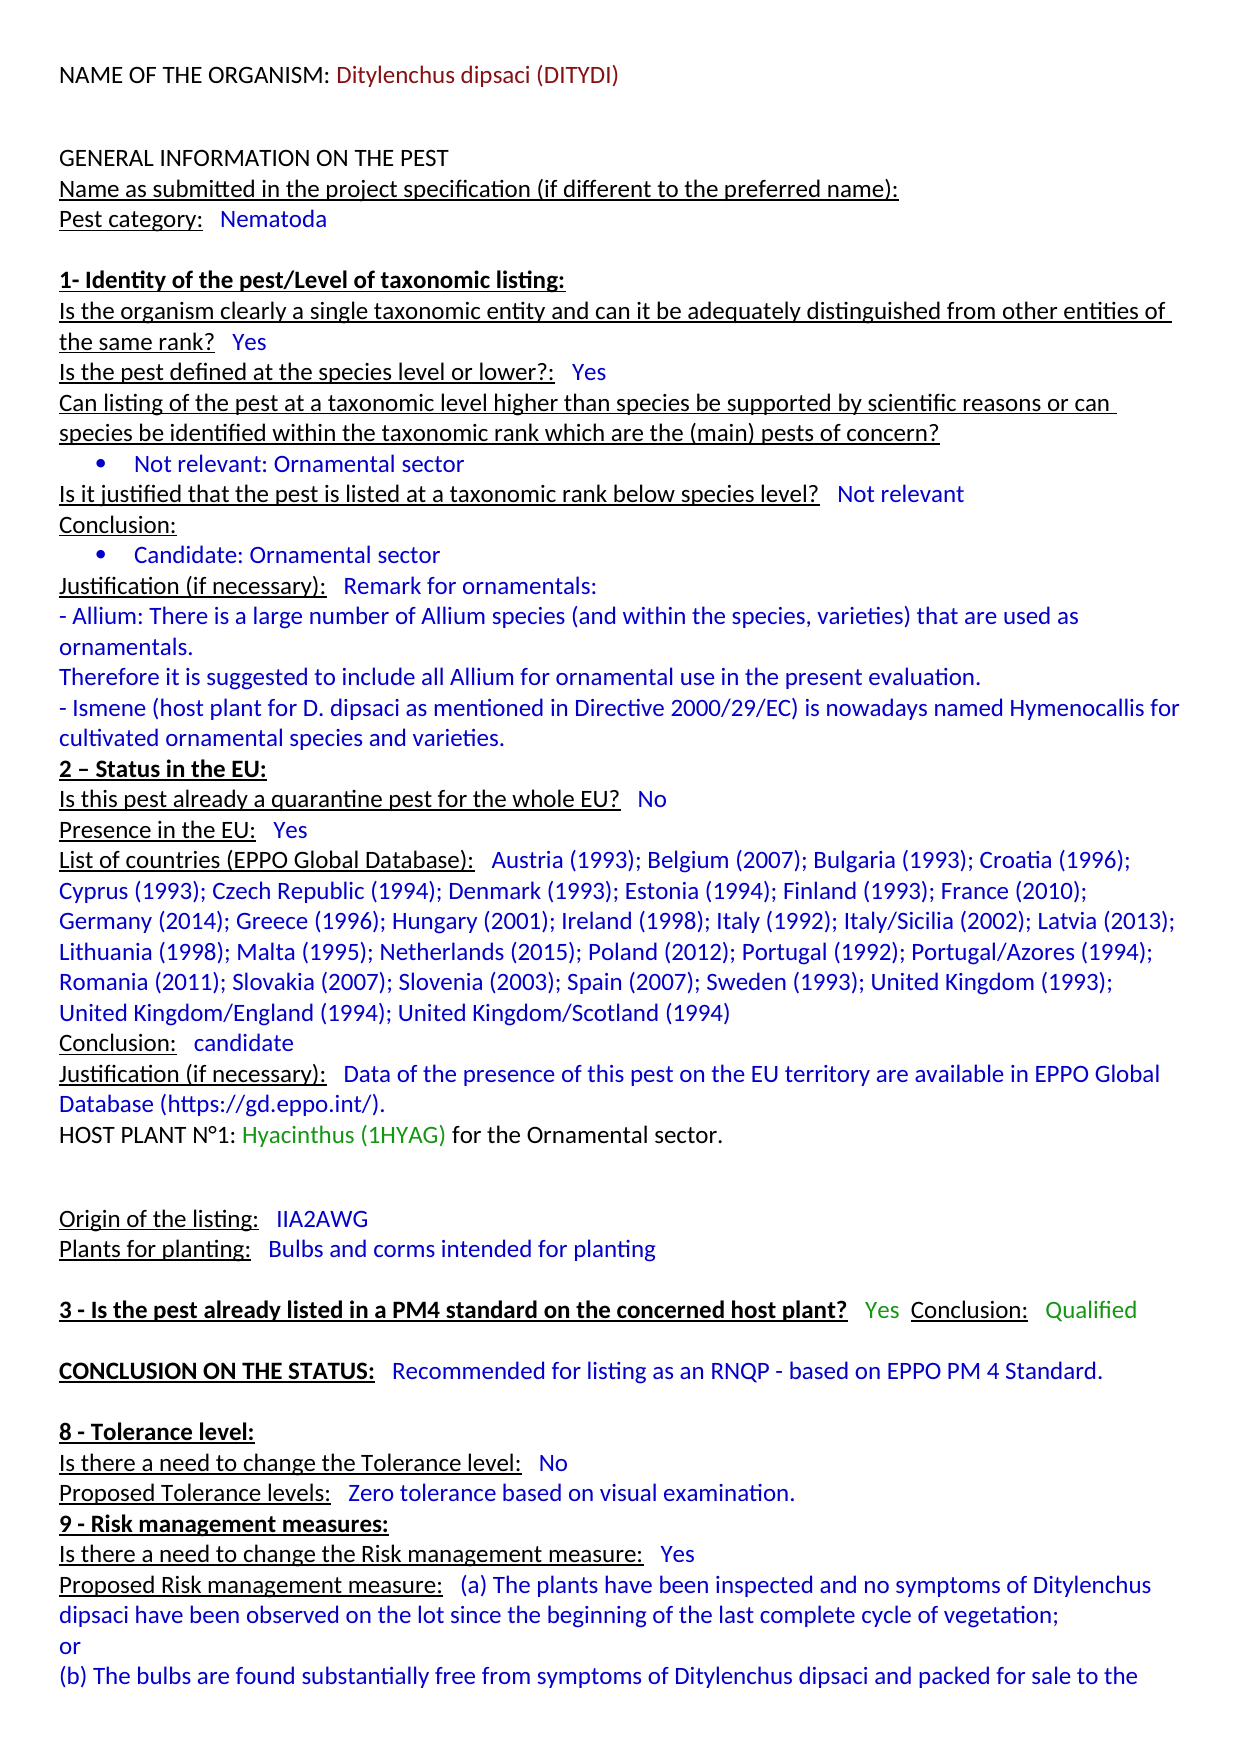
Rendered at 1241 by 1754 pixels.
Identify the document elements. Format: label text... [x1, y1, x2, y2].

text GENERAL INFORMATION ON THE PEST [59, 142, 1181, 173]
text HOST PLANT N°1: Hyacinthus (1HYAG) for the Ornamental sector. [59, 1119, 1181, 1150]
text Name as submitted in the project specification (if different to the preferred name): Pest category: Nematoda 1- Identity of the pest/Level of taxonomic listing: Is the organism clearly a single taxonomic entity and can it be adequately distinguished from other entities of the same rank? Yes Is the pest defined at the species level or lower?: Yes Can listing of the pest at a taxonomic level higher than species be supported by scientific reasons or can species be identified within the taxonomic rank which are the (main) pests of concern? [59, 173, 1181, 448]
text Is it justified that the pest is listed at a taxonomic rank below species level? Not relevant Conclusion: [59, 478, 1181, 539]
text Justification (if necessary): Remark for ornamentals: - Allium: There is a large number of Allium species (and within the species, varieties) that are used as ornamentals. Therefore it is suggested to include all Allium for ornamental use in the present evaluation. - Ismene (host plant for D. dipsaci as mentioned in Directive 2000/29/EC) is nowadays named Hymenocallis for cultivated ornamental species and varieties. 2 – Status in the EU: Is this pest already a quarantine pest for the whole EU? No Presence in the EU: Yes List of countries (EPPO Global Database): Austria (1993); Belgium (2007); Bulgaria (1993); Croatia (1996); Cyprus (1993); Czech Republic (1994); Denmark (1993); Estonia (1994); Finland (1993); France (2010); Germany (2014); Greece (1996); Hungary (2001); Ireland (1998); Italy (1992); Italy/Sicilia (2002); Latvia (2013); Lithuania (1998); Malta (1995); Netherlands (2015); Poland (2012); Portugal (1992); Portugal/Azores (1994); Romania (2011); Slovakia (2007); Slovenia (2003); Spain (2007); Sweden (1993); United Kingdom (1993); United Kingdom/England (1994); United Kingdom/Scotland (1994) Conclusion: candidate Justification (if necessary): Data of the presence of this pest on the EU territory are available in EPPO Global Database (https://gd.eppo.int/). [59, 570, 1181, 1119]
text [59, 1203, 1181, 1691]
list Not relevant: Ornamental sector [96, 448, 1181, 478]
list Candidate: Ornamental sector [96, 539, 1181, 570]
text NAME OF THE ORGANISM: Ditylenchus dipsaci (DITYDI) [59, 59, 1181, 89]
